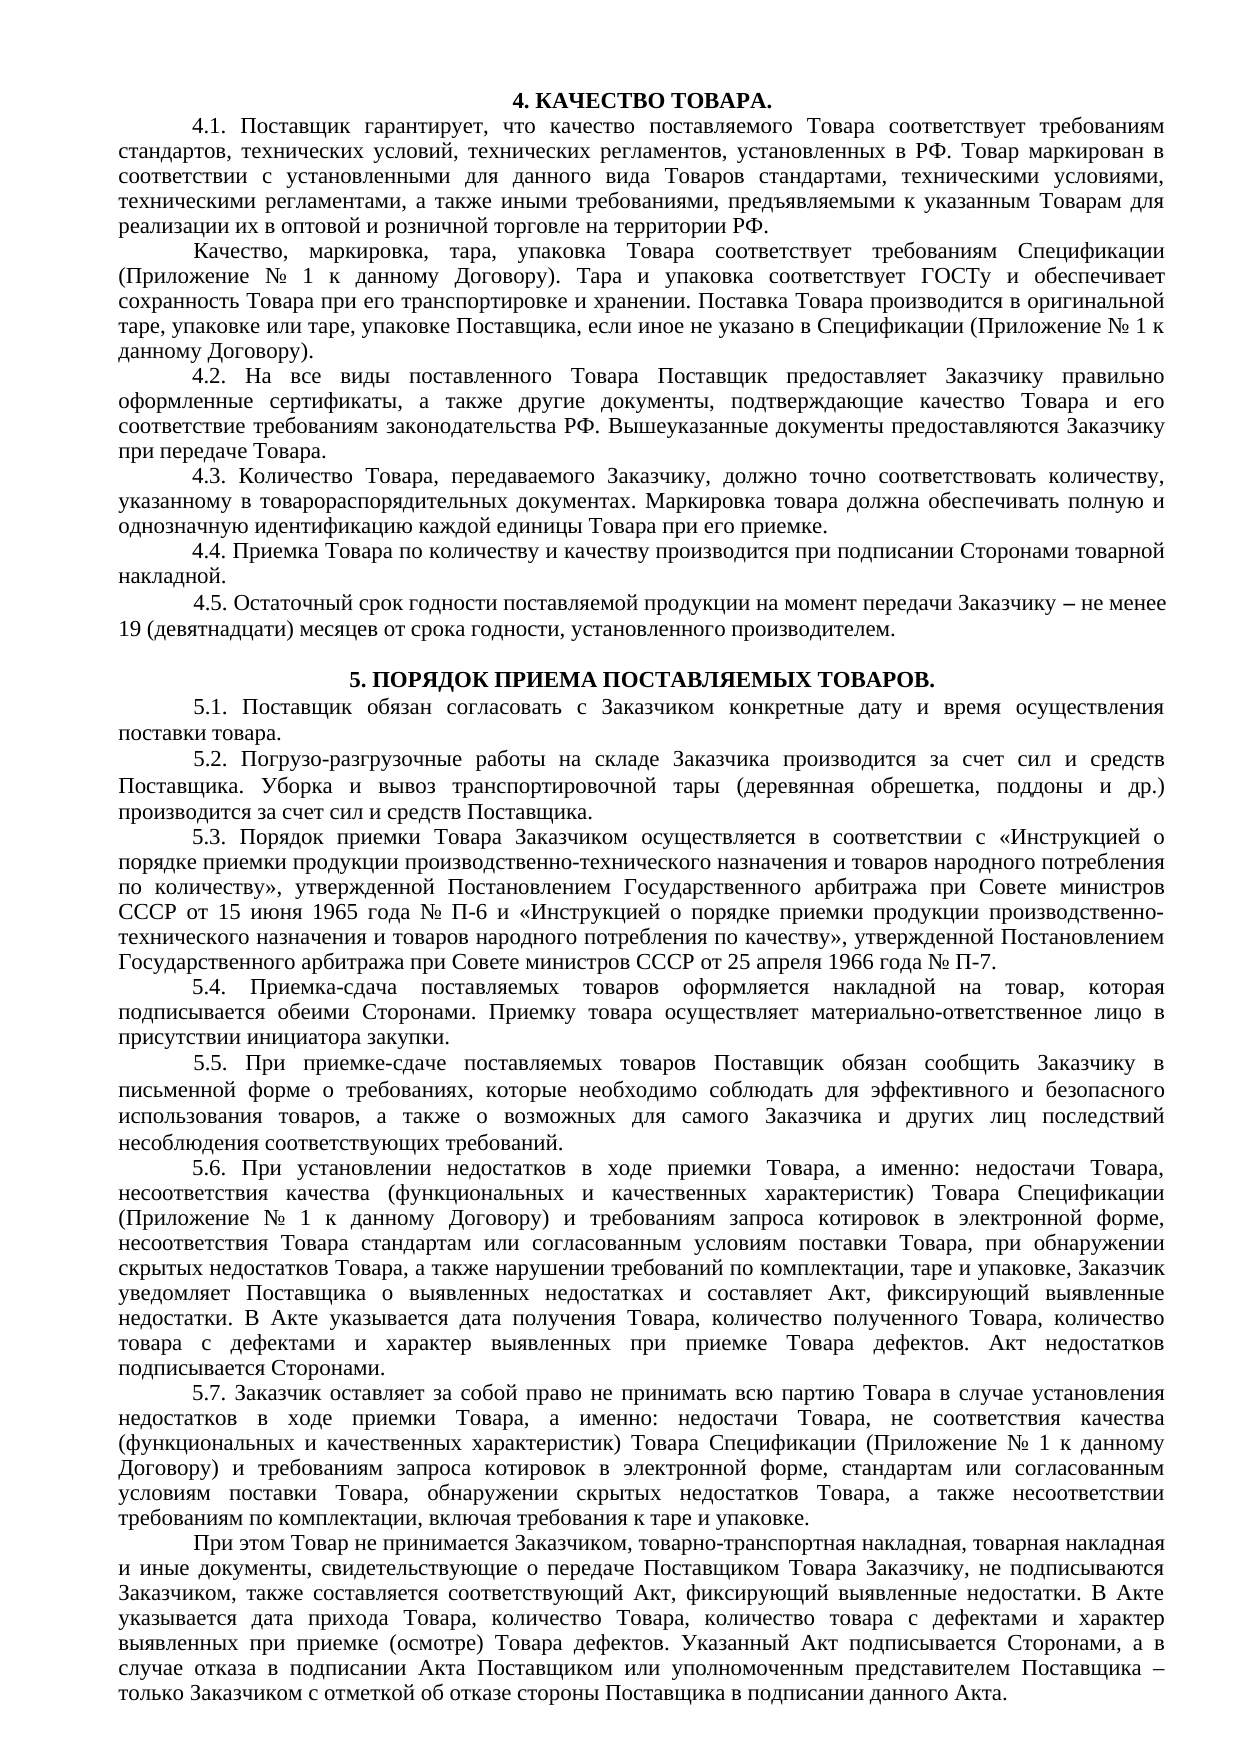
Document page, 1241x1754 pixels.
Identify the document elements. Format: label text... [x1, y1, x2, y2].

text 5.4. Приемка-сдача поставляемых товаров оформляется накладной на товар, которая подписывается обеими Сторонами. Приемку товара осуществляет материально-ответственное лицо в присутствии инициатора закупки. [118, 974, 1166, 1049]
text 5.5. При приемке-сдаче поставляемых товаров Поставщик обязан сообщить Заказчику в письменной форме о требованиях, которые необходимо соблюдать для эффективного и безопасного использования товаров, а также о возможных для самого Заказчика и других лиц последствий несоблюдения соответствующих требований. [118, 1049, 1166, 1155]
text 4.1. Поставщик гарантирует, что качество поставляемого Товара соответствует требованиям стандартов, технических условий, технических регламентов, установленных в РФ. Товар маркирован в соответствии с установленными для данного вида Товаров стандартами, техническими условиями, техническими регламентами, а также иными требованиями, предъявляемыми к указанным Товарам для реализации их в оптовой и розничной торговле на территории РФ. [118, 114, 1166, 239]
text 4.4. Приемка Товара по количеству и качеству производится при подписании Сторонами товарной накладной. [118, 539, 1166, 589]
text 5.3. Порядок приемки Товара Заказчиком осуществляется в соответствии с «Инструкцией о порядке приемки продукции производственно-технического назначения и товаров народного потребления по количеству», утвержденной Постановлением Государственного арбитража при Совете министров СССР от 15 июня 1965 года № П-6 и «Инструкцией о порядке приемки продукции производственно-технического назначения и товаров народного потребления по качеству», утвержденной Постановлением Государственного арбитража при Совете министров СССР от 25 апреля 1966 года № П-7. [118, 824, 1166, 974]
text 4.3. Количество Товара, передаваемого Заказчику, должно точно соответствовать количеству, указанному в товарораспорядительных документах. Маркировка товара должна обеспечивать полную и однозначную идентификацию каждой единицы Товара при его приемке. [118, 464, 1166, 539]
text 5.2. Погрузо-разгрузочные работы на складе Заказчика производится за счет сил и средств Поставщика. Уборка и вывоз транспортировочной тары (деревянная обрешетка, поддоны и др.) производится за счет сил и средств Поставщика. [118, 745, 1166, 824]
text 5.1. Поставщик обязан согласовать с Заказчиком конкретные дату и время осуществления поставки товара. [118, 693, 1166, 745]
text 4.5. Остаточный срок годности поставляемой продукции на момент передачи Заказчику – не менее 19 (девятнадцати) месяцев от срока годности, установленного производителем. [118, 589, 1166, 641]
text При этом Товар не принимается Заказчиком, товарно-транспортная накладная, товарная накладная и иные документы, свидетельствующие о передаче Поставщиком Товара Заказчику, не подписываются Заказчиком, также составляется соответствующий Акт, фиксирующий выявленные недостатки. В Акте указывается дата прихода Товара, количество Товара, количество товара с дефектами и характер выявленных при приемке (осмотре) Товара дефектов. Указанный Акт подписывается Сторонами, а в случае отказа в подписании Акта Поставщиком или уполномоченным представителем Поставщика – только Заказчиком с отметкой об отказе стороны Поставщика в подписании данного Акта. [118, 1530, 1166, 1705]
text 4.2. На все виды поставленного Товара Поставщик предоставляет Заказчику правильно оформленные сертификаты, а также другие документы, подтверждающие качество Товара и его соответствие требованиям законодательства РФ. Вышеуказанные документы предоставляются Заказчику при передаче Товара. [118, 364, 1166, 464]
text Качество, маркировка, тара, упаковка Товара соответствует требованиям Спецификации (Приложение № 1 к данному Договору). Тара и упаковка соответствует ГОСТу и обеспечивает сохранность Товара при его транспортировке и хранении. Поставка Товара производится в оригинальной таре, упаковке или таре, упаковке Поставщика, если иное не указано в Спецификации (Приложение № 1 к данному Договору). [118, 239, 1166, 364]
text 5. ПОРЯДОК ПРИЕМА ПОСТАВЛЯЕМЫХ ТОВАРОВ. [118, 666, 1166, 693]
text 5.7. Заказчик оставляет за собой право не принимать всю партию Товара в случае установления недостатков в ходе приемки Товара, а именно: недостачи Товара, не соответствия качества (функциональных и качественных характеристик) Товара Спецификации (Приложение № 1 к данному Договору) и требованиям запроса котировок в электронной форме, стандартам или согласованным условиям поставки Товара, обнаружении скрытых недостатков Товара, а также несоответствии требованиям по комплектации, включая требования к таре и упаковке. [118, 1380, 1166, 1530]
text 4. КАЧЕСТВО ТОВАРА. [118, 89, 1166, 114]
text 5.6. При установлении недостатков в ходе приемки Товара, а именно: недостачи Товара, несоответствия качества (функциональных и качественных характеристик) Товара Спецификации (Приложение № 1 к данному Договору) и требованиям запроса котировок в электронной форме, несоответствия Товара стандартам или согласованным условиям поставки Товара, при обнаружении скрытых недостатков Товара, а также нарушении требований по комплектации, таре и упаковке, Заказчик уведомляет Поставщика о выявленных недостатках и составляет Акт, фиксирующий выявленные недостатки. В Акте указывается дата получения Товара, количество полученного Товара, количество товара с дефектами и характер выявленных при приемке Товара дефектов. Акт недостатков подписывается Сторонами. [118, 1155, 1166, 1380]
